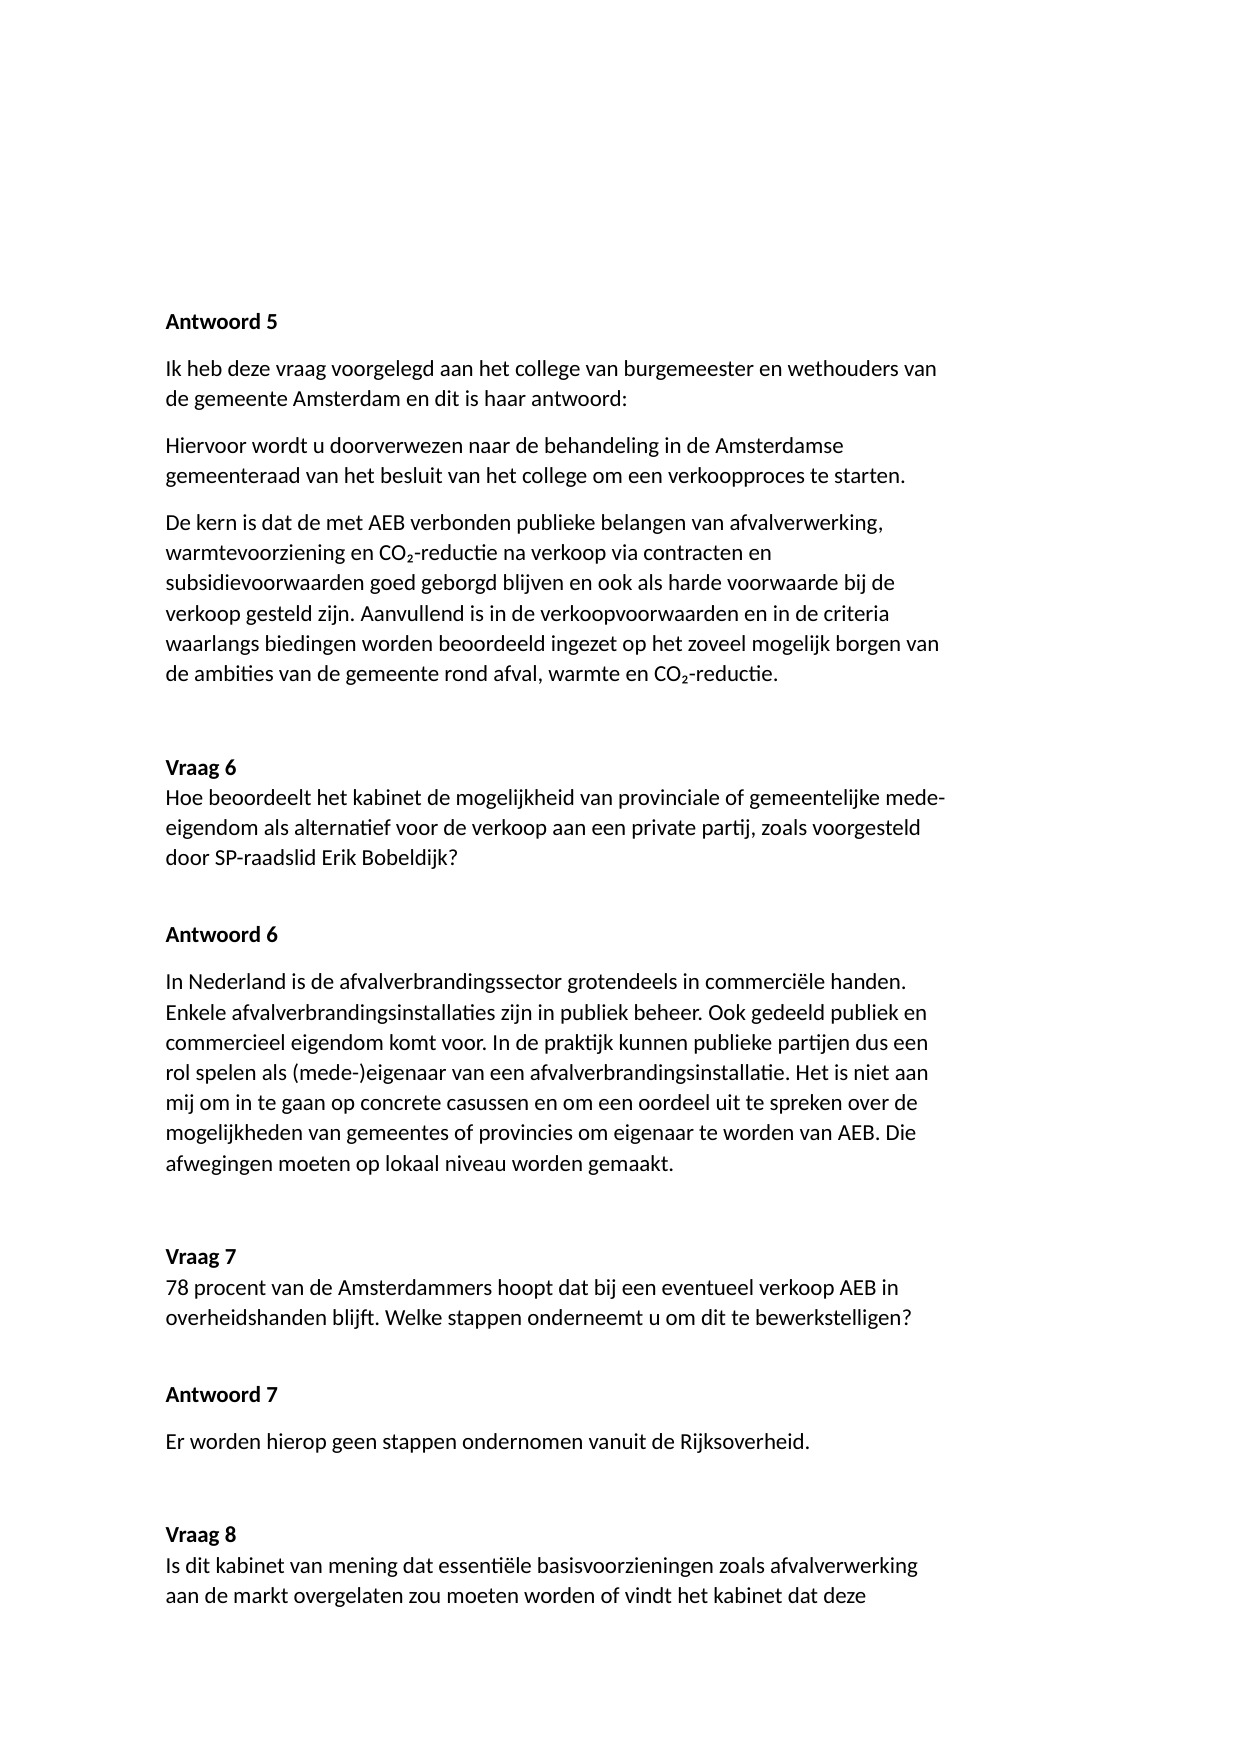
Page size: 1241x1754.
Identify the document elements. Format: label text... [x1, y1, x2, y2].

text De kern is dat de met AEB verbonden publieke belangen van afvalverwerking, warmtevoorziening en CO₂-reductie na verkoop via contracten en subsidievoorwaarden goed geborgd blijven en ook als harde voorwaarde bij de verkoop gesteld zijn. Aanvullend is in de verkoopvoorwaarden en in de criteria waarlangs biedingen worden beoordeeld ingezet op het zoveel mogelijk borgen van de ambities van de gemeente rond afval, warmte en CO₂-reductie. [165, 508, 951, 687]
text Er worden hierop geen stappen ondernomen vanuit de Rijksoverheid. [165, 1427, 951, 1455]
text Vraag 7 78 procent van de Amsterdammers hoopt dat bij een eventueel verkoop AEB in overheidshanden blijft. Welke stappen onderneemt u om dit te bewerkstelligen? [165, 1242, 951, 1361]
text Antwoord 7 [165, 1380, 951, 1408]
text Antwoord 6 [165, 921, 951, 949]
text In Nederland is de afvalverbrandingssector grotendeels in commerciële handen. Enkele afvalverbrandingsinstallaties zijn in publiek beheer. Ook gedeeld publiek en commercieel eigendom komt voor. In de praktijk kunnen publieke partijen dus een rol spelen als (mede-)eigenaar van een afvalverbrandingsinstallatie. Het is niet aan mij om in te gaan op concrete casussen en om een oordeel uit te spreken over de mogelijkheden van gemeentes of provincies om eigenaar te worden van AEB. Die afwegingen moeten op lokaal niveau worden gemaakt. [165, 967, 951, 1177]
text Hiervoor wordt u doorverwezen naar de behandeling in de Amsterdamse gemeenteraad van het besluit van het college om een verkoopproces te starten. [165, 431, 951, 489]
text Ik heb deze vraag voorgelegd aan het college van burgemeester en wethouders van de gemeente Amsterdam en dit is haar antwoord: [165, 354, 951, 412]
text Vraag 6 Hoe beoordeelt het kabinet de mogelijkheid van provinciale of gemeentelijke mede-eigendom als alternatief voor de verkoop aan een private partij, zoals voorgesteld door SP-raadslid Erik Bobeldijk? [165, 753, 951, 902]
text Antwoord 5 [165, 307, 951, 335]
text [165, 1521, 951, 1609]
